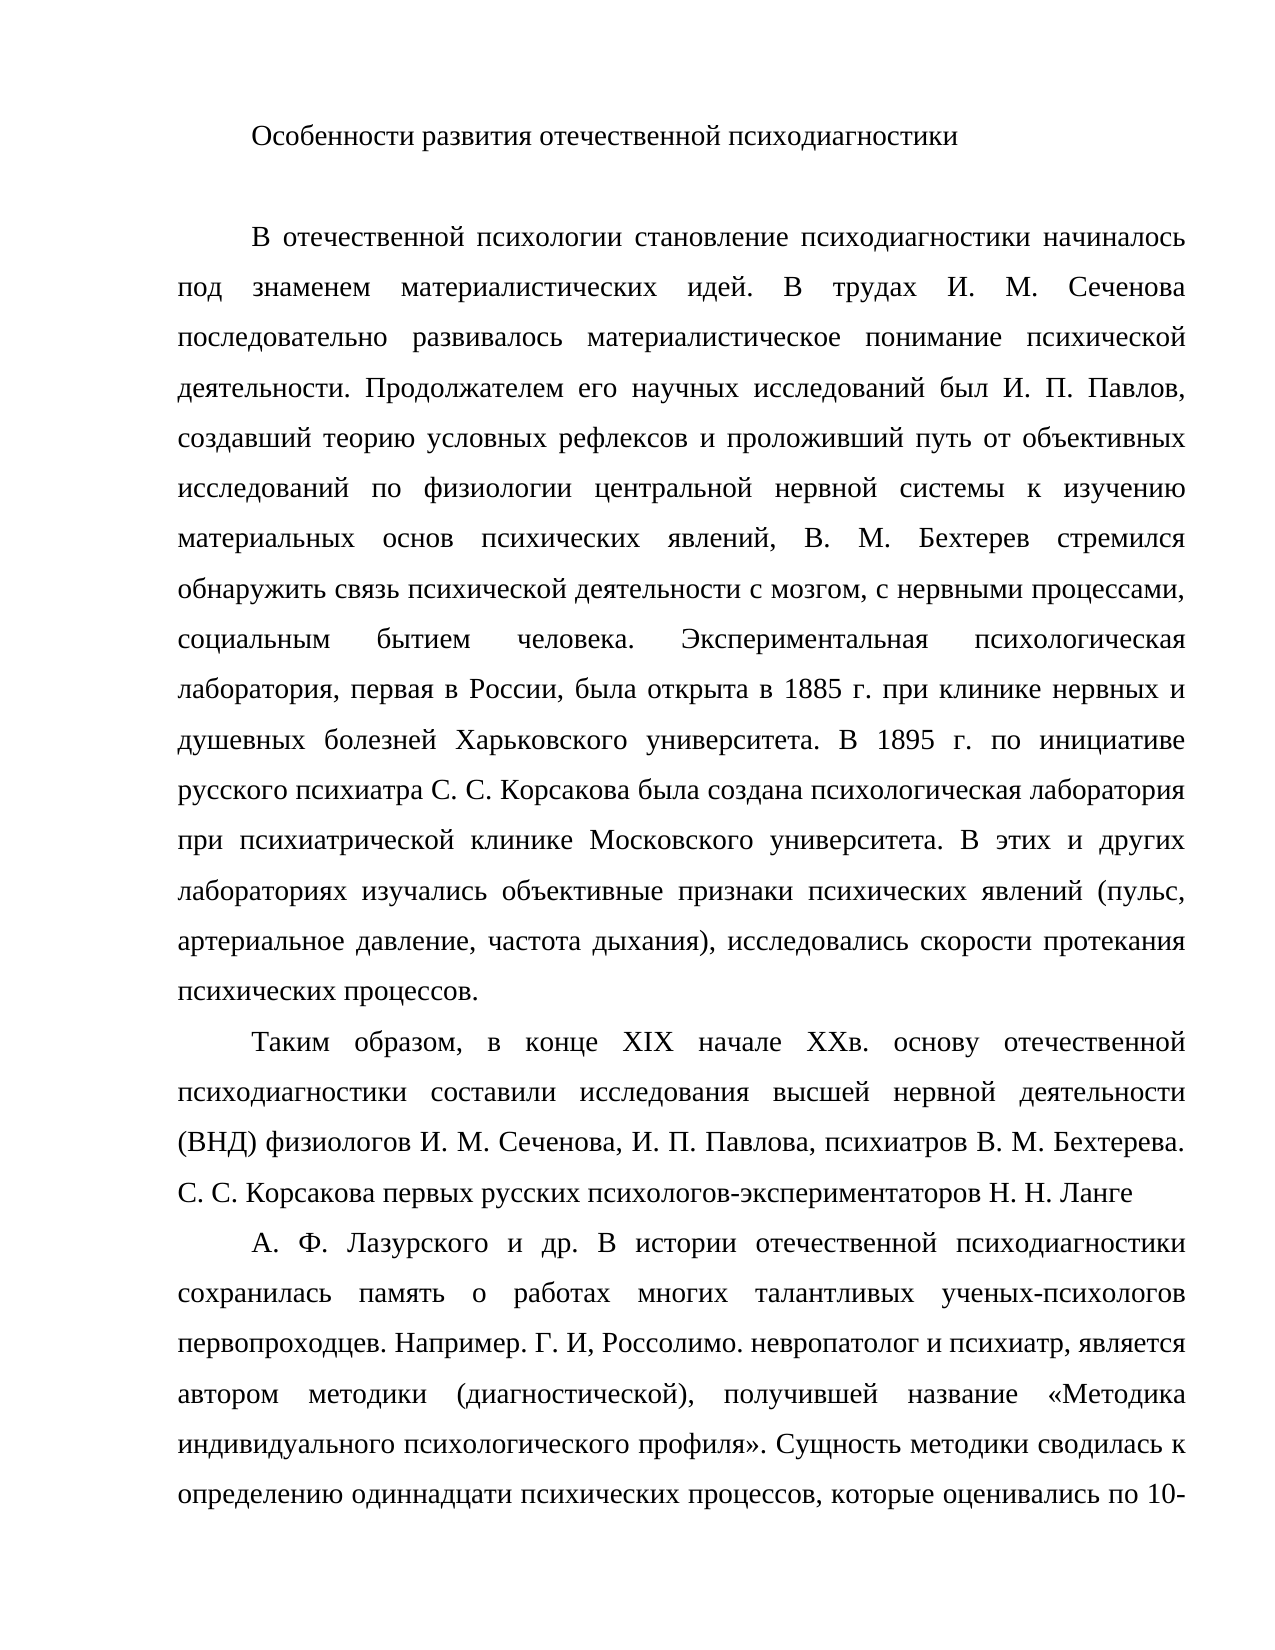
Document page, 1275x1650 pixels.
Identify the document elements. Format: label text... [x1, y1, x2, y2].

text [177, 1225, 1186, 1510]
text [177, 118, 1186, 152]
text В отечественной психологии становление психодиагностики начиналось под знаменем материалистических идей. В трудах И. М. Сеченова последовательно развивалось материалистическое понимание психической деятельности. Продолжателем его научных исследований был И. П. Павлов, создавший теорию условных рефлексов и проложивший путь от объективных исследований по физиологии центральной нервной системы к изучению материальных основ психических явлений, В. М. Бехтерев стремился обнаружить связь психической деятельности с мозгом, с нервными процессами, социальным бытием человека. Экспериментальная психологическая лаборатория, первая в России, была открыта в 1885 г. при клинике нервных и душевных болезней Харьковского университета. В 1895 г. по инициативе русского психиатра С. С. Корсакова была создана психологическая лаборатория при психиатрической клинике Московского университета. В этих и других лабораториях изучались объективные признаки психических явлений (пульс, артериальное давление, частота дыхания), исследовались скорости протекания психических процессов. [177, 219, 1186, 1007]
text Таким образом, в конце XIX начале XXв. основу отечественной психодиагностики составили исследования высшей нервной деятельности (ВНД) физиологов И. М. Сеченова, И. П. Павлова, психиатров В. М. Бехтерева. С. С. Корсакова первых русских психологов-экспериментаторов Н. Н. Ланге [177, 1024, 1186, 1208]
